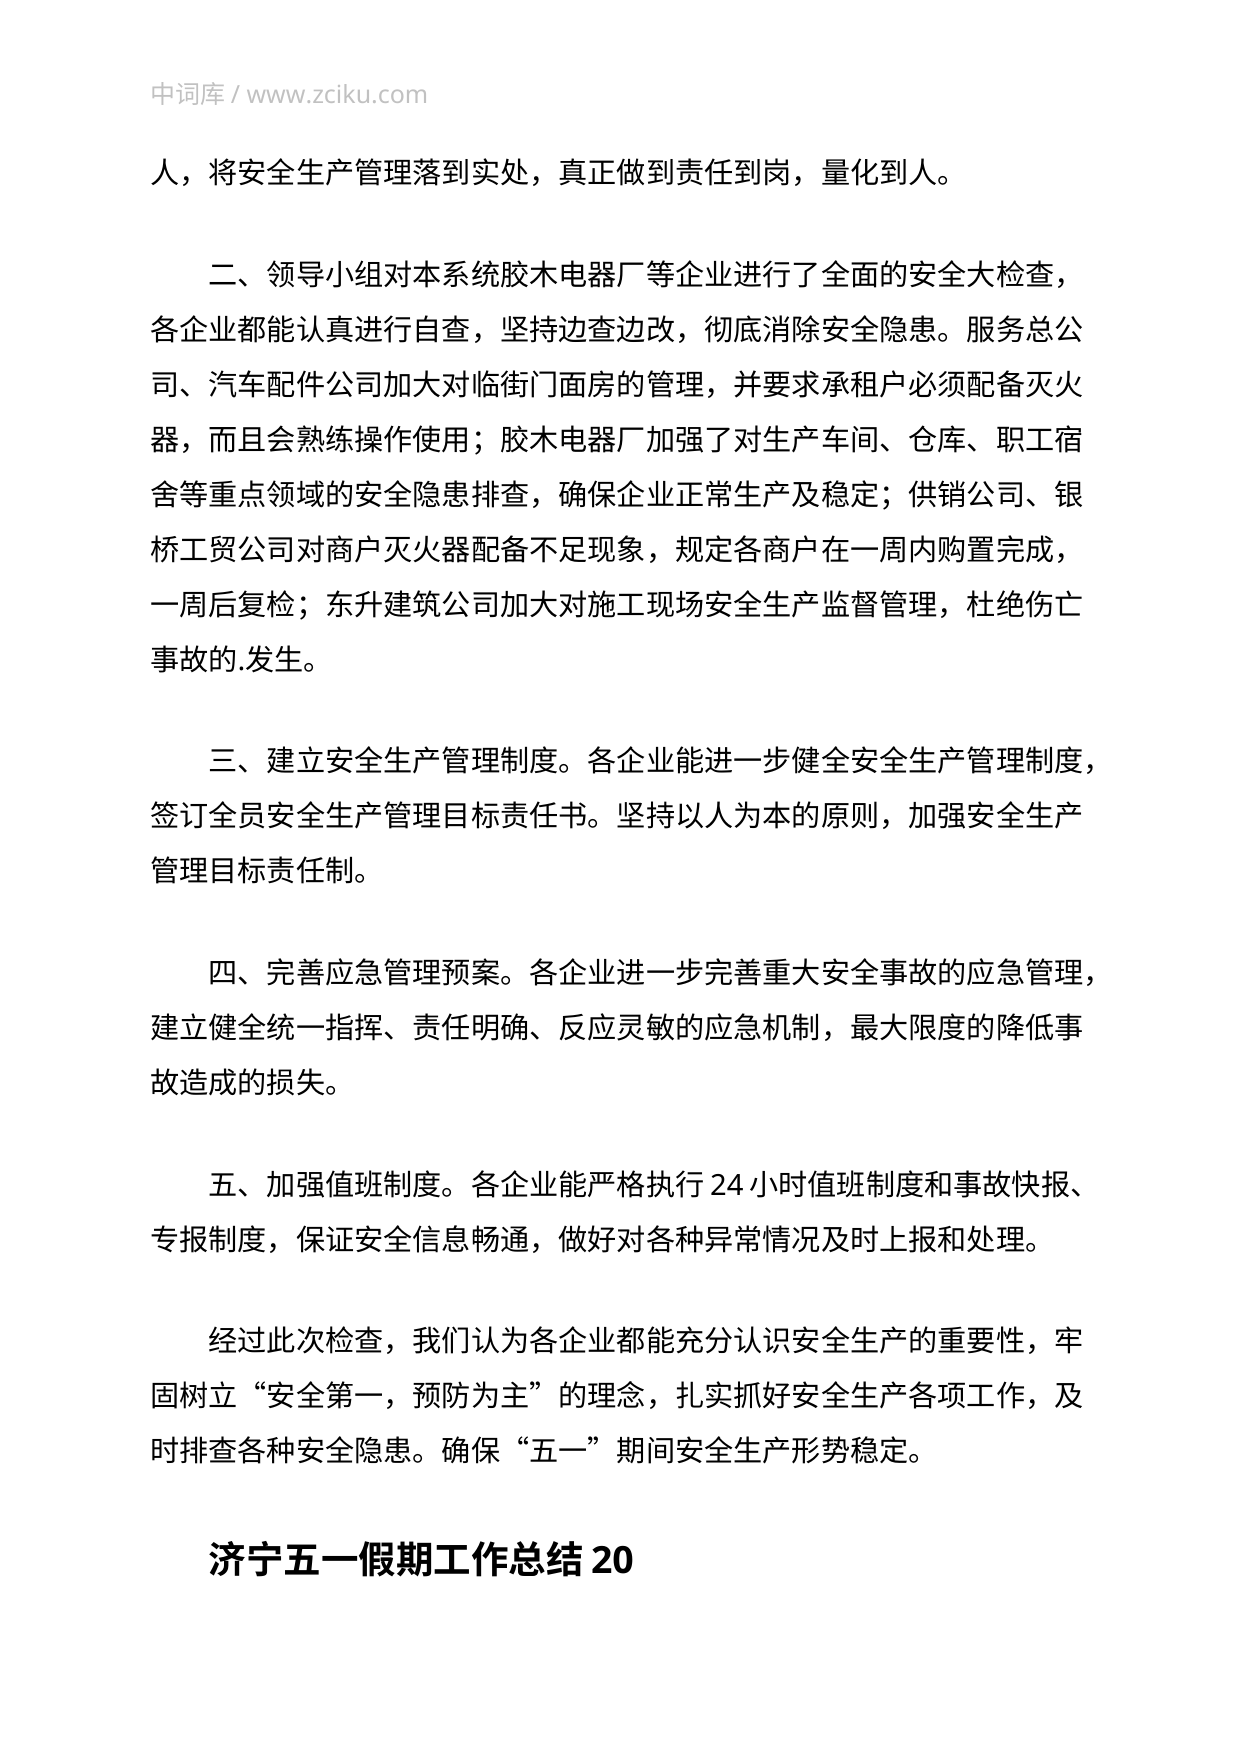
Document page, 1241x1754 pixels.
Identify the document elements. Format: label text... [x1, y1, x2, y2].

text 三、建立安全生产管理制度。各企业能进一步健全安全生产管理制度，签订全员安全生产管理目标责任书。坚持以人为本的原则，加强安全生产管理目标责任制。 [150, 738, 1090, 890]
text 四、完善应急管理预案。各企业进一步完善重大安全事故的应急管理，建立健全统一指挥、责任明确、反应灵敏的应急机制，最大限度的降低事故造成的损失。 [150, 949, 1090, 1102]
text 济宁五一假期工作总结20 [150, 1529, 1090, 1584]
text 经过此次检查，我们认为各企业都能充分认识安全生产的重要性，牢固树立“安全第一，预防为主”的理念，扎实抓好安全生产各项工作，及时排查各种安全隐患。确保“五一”期间安全生产形势稳定。 [150, 1318, 1090, 1470]
text 二、领导小组对本系统胶木电器厂等企业进行了全面的安全大检查，各企业都能认真进行自查，坚持边查边改，彻底消除安全隐患。服务总公司、汽车配件公司加大对临街门面房的管理，并要求承租户必须配备灭火器，而且会熟练操作使用；胶木电器厂加强了对生产车间、仓库、职工宿舍等重点领域的安全隐患排查，确保企业正常生产及稳定；供销公司、银桥工贸公司对商户灭火器配备不足现象，规定各商户在一周内购置完成，一周后复检；东升建筑公司加大对施工现场安全生产监督管理，杜绝伤亡事故的.发生。 [150, 252, 1090, 678]
text 五、加强值班制度。各企业能严格执行24小时值班制度和事故快报、专报制度，保证安全信息畅通，做好对各种异常情况及时上报和处理。 [150, 1161, 1090, 1258]
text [150, 150, 1090, 192]
